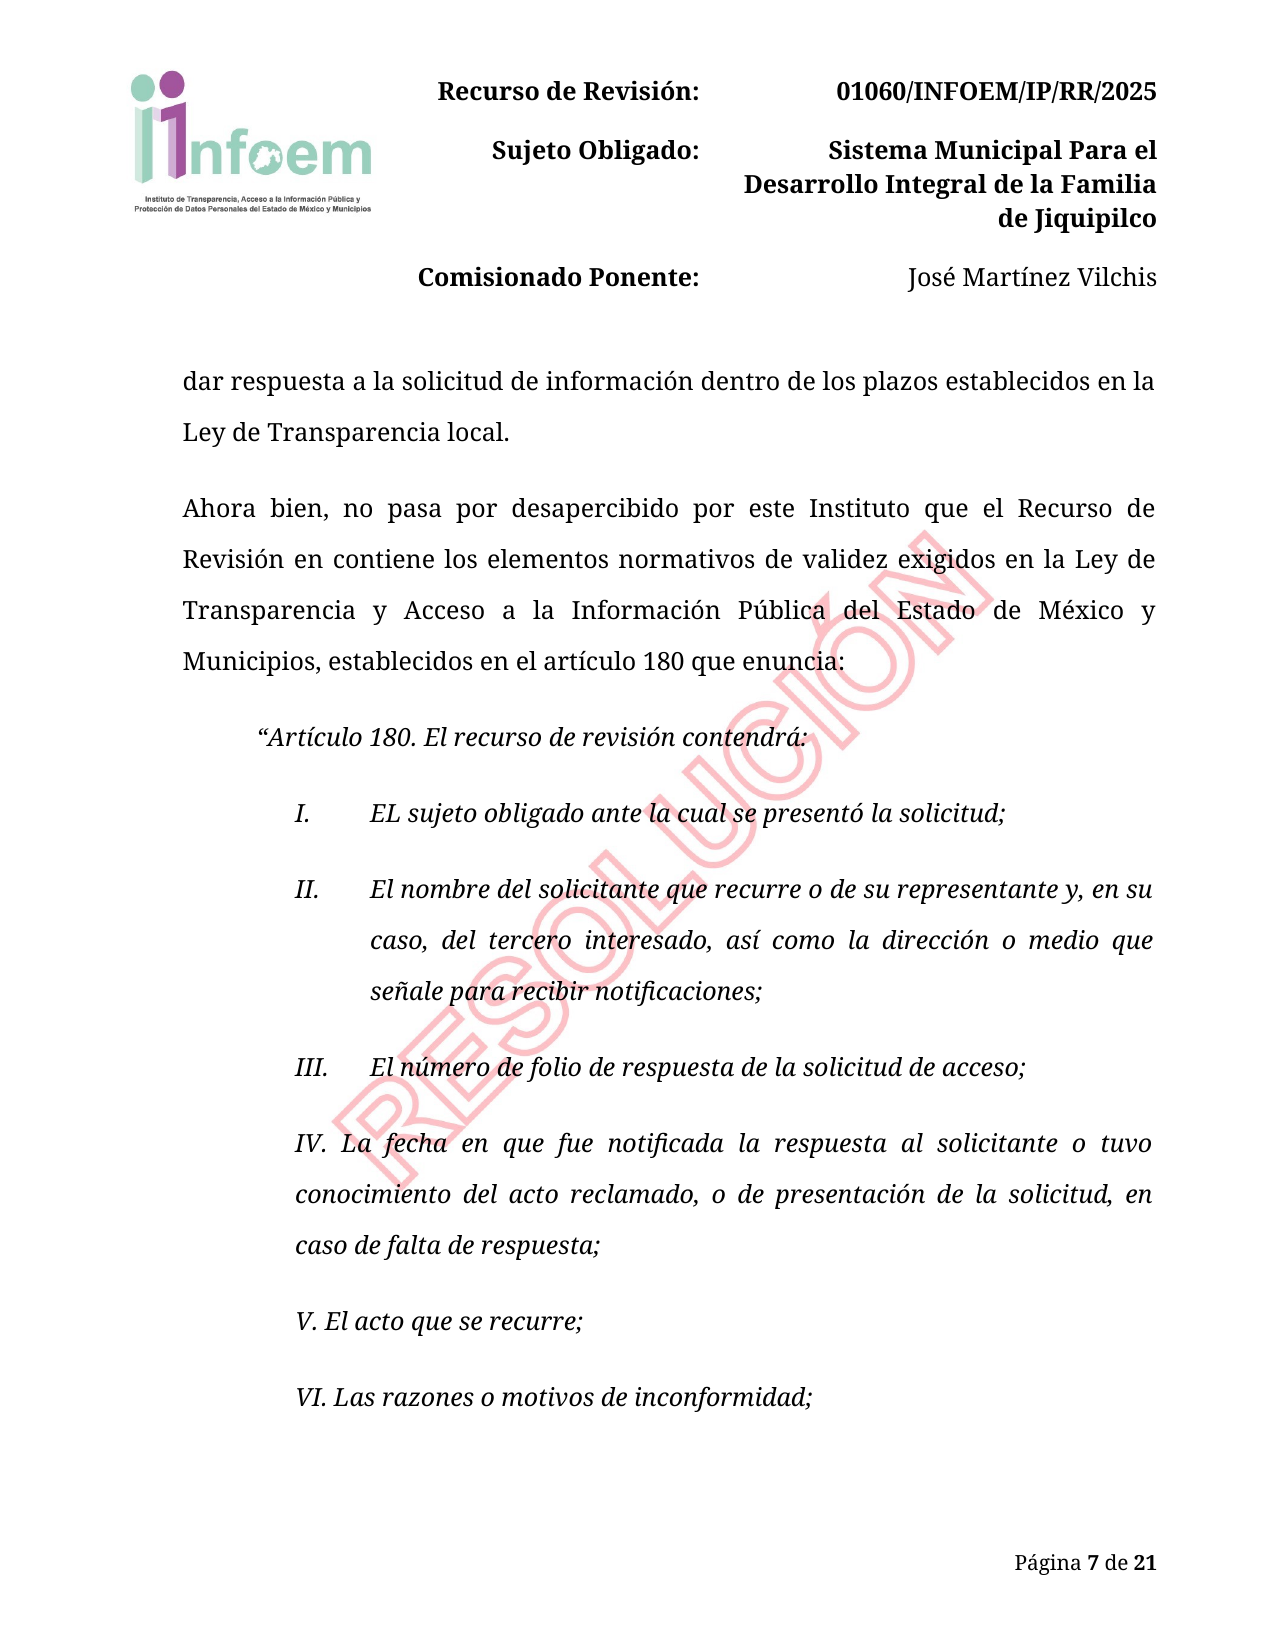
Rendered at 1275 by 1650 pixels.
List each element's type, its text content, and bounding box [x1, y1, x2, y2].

list EL sujeto obligado ante la cual se presentó la solicitud; [295, 796, 1157, 829]
picture [11, 10, 1275, 1650]
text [182, 363, 1157, 448]
text V. El acto que se recurre; [259, 1304, 1157, 1338]
text “Artículo 180. El recurso de revisión contendrá: [220, 719, 1157, 753]
text Ahora bien, no pasa por desapercibido por este Instituto que el Recurso de Revisión en contiene los elementos normativos de validez exigidos en la Ley de Transparencia y Acceso a la Información Pública del Estado de México y Municipios, establecidos en el artículo 180 que enuncia: [182, 490, 1157, 677]
list El nombre del solicitante que recurre o de su representante y, en su caso, del tercero interesado, así como la dirección o medio que señale para recibir notificaciones; [295, 872, 1157, 1008]
list El número de folio de respuesta de la solicitud de acceso; [295, 1050, 1157, 1084]
text IV. La fecha en que fue notificada la respuesta al solicitante o tuvo conocimiento del acto reclamado, o de presentación de la solicitud, en caso de falta de respuesta; [295, 1126, 1157, 1262]
text VI. Las razones o motivos de inconformidad; [259, 1380, 1157, 1414]
